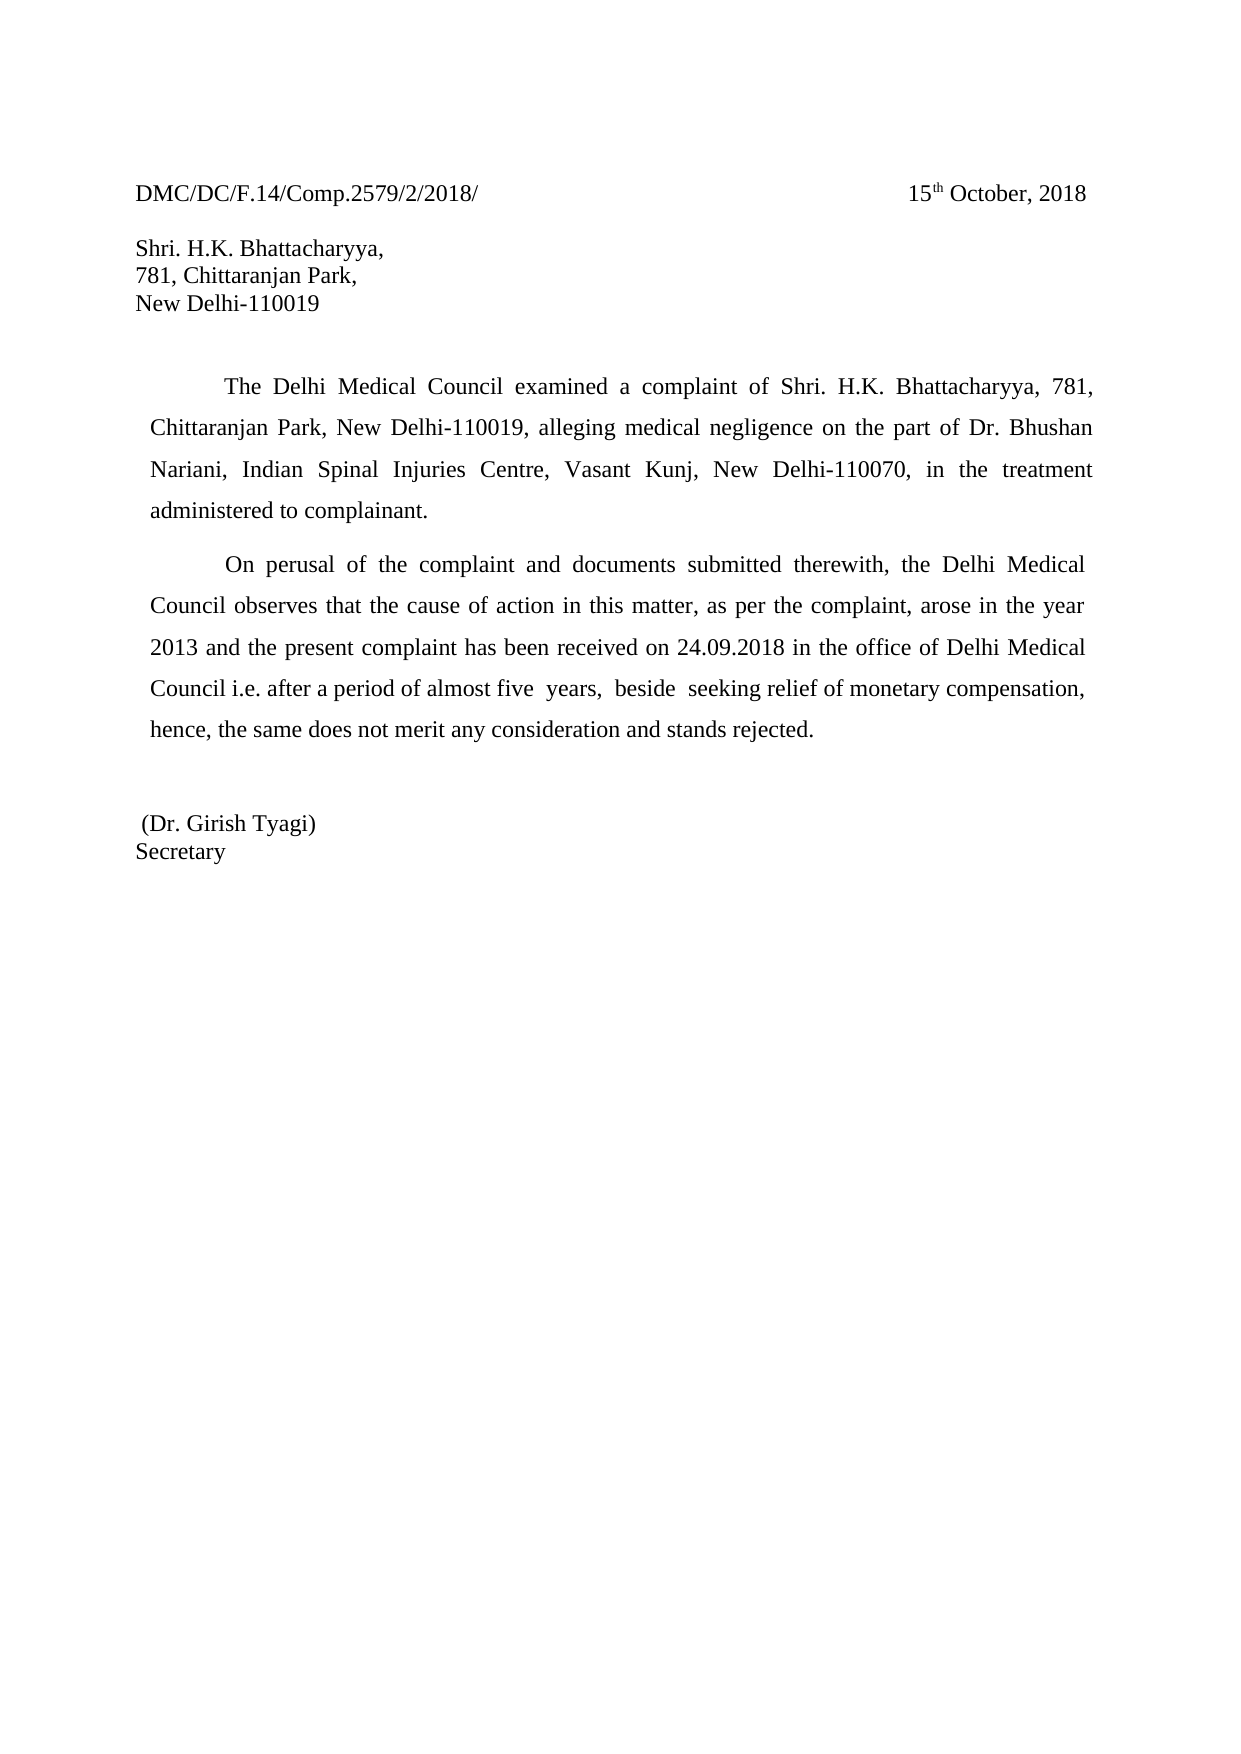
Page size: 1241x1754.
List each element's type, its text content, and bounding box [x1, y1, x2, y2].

text (Dr. Girish Tyagi) [135, 809, 1095, 837]
text The Delhi Medical Council examined a complaint of Shri. H.K. Bhattacharyya, 781, Chittaranjan Park, New Delhi-110019, alleging medical negligence on the part of Dr. Bhushan Nariani, Indian Spinal Injuries Centre, Vasant Kunj, New Delhi-110070, in the treatment administered to complainant. [150, 372, 1095, 524]
text On perusal of the complaint and documents submitted therewith, the Delhi Medical Council observes that the cause of action in this matter, as per the complaint, arose in the year 2013 and the present complaint has been received on 24.09.2018 in the office of Delhi Medical Council i.e. after a period of almost five years, beside seeking relief of monetary compensation, hence, the same does not merit any consideration and stands rejected. [150, 550, 1087, 743]
text DMC/DC/F.14/Comp.2579/2/2018/ 15th October, 2018 [135, 179, 1124, 206]
text New Delhi-110019 [135, 289, 1124, 317]
text Shri. H.K. Bhattacharyya, [135, 234, 1124, 262]
text 781, Chittaranjan Park, [135, 262, 1124, 289]
text Secretary [135, 837, 1095, 864]
